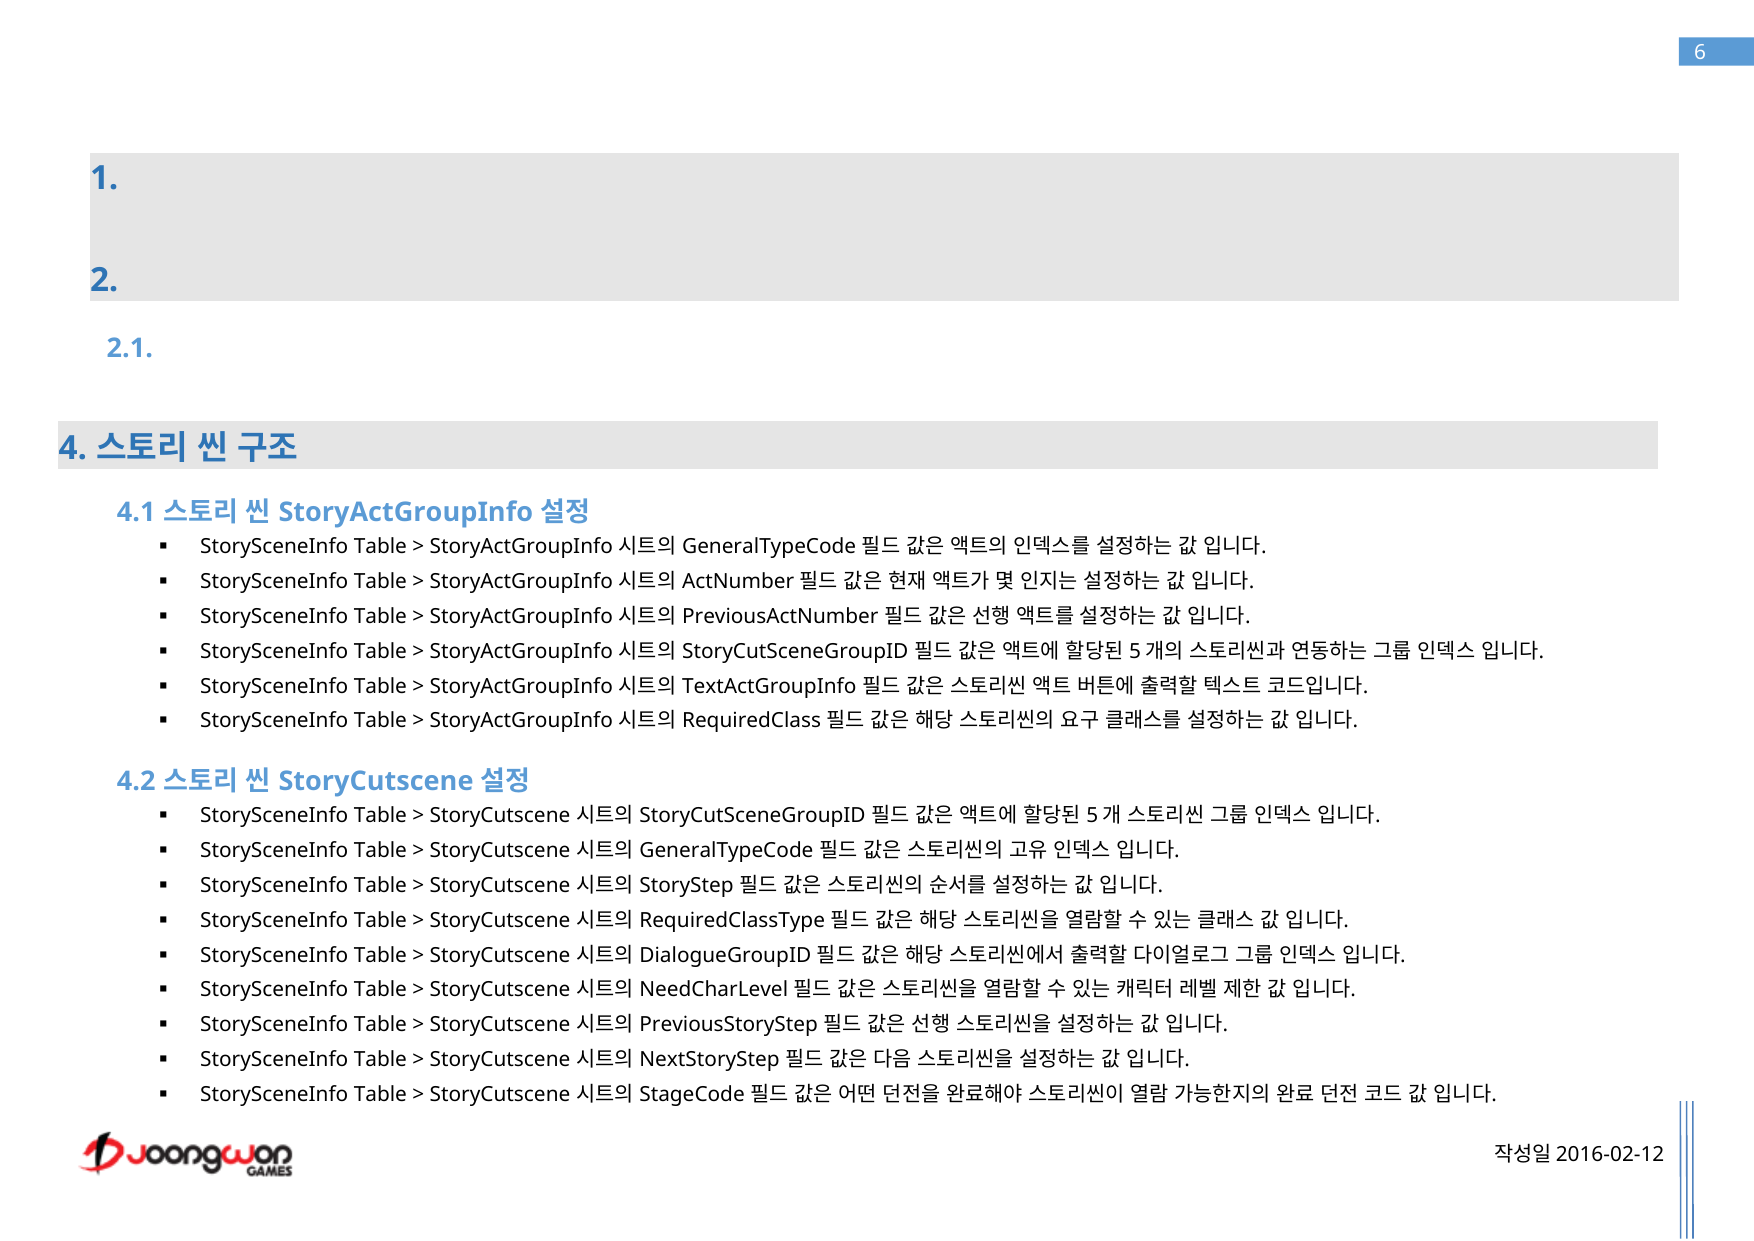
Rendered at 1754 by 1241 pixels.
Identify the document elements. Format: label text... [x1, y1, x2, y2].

list StorySceneInfo Table > StoryCutscene 시트의 GeneralTypeCode 필드 값은 스토리씬의 고유 인덱스 입니다. [158, 833, 1679, 864]
list StorySceneInfo Table > StoryCutscene 시트의 StageCode 필드 값은 어떤 던전을 완료해야 스토리씬이 열람 가능한지의 완료 던전 코드 값 입니다. [158, 1077, 1679, 1107]
list StorySceneInfo Table > StoryActGroupInfo 시트의 PreviousActNumber 필드 값은 선행 액트를 설정하는 값 입니다. [158, 599, 1679, 629]
list StorySceneInfo Table > StoryCutscene 시트의 RequiredClassType 필드 값은 해당 스토리씬을 열람할 수 있는 클래스 값 입니다. [158, 903, 1679, 933]
list StorySceneInfo Table > StoryCutscene 시트의 StoryCutSceneGroupID 필드 값은 액트에 할당된 5개 스토리씬 그룹 인덱스 입니다. [158, 799, 1679, 829]
list StorySceneInfo Table > StoryCutscene 시트의 PreviousStoryStep 필드 값은 선행 스토리씬을 설정하는 값 입니다. [158, 1007, 1679, 1038]
list StorySceneInfo Table > StoryCutscene 시트의 NextStoryStep 필드 값은 다음 스토리씬을 설정하는 값 입니다. [158, 1042, 1679, 1072]
subtitle 스토리 씬 구조 [58, 421, 1658, 469]
list StorySceneInfo Table > StoryCutscene 시트의 NeedCharLevel 필드 값은 스토리씬을 열람할 수 있는 캐릭터 레벨 제한 값 입니다. [158, 973, 1679, 1003]
subtitle 스토리 씬 StoryActGroupInfo 설정 [117, 490, 1679, 530]
subtitle 스토리 씬 StoryCutscene 설정 [117, 759, 1679, 799]
list StorySceneInfo Table > StoryCutscene 시트의 DialogueGroupID 필드 값은 해당 스토리씬에서 출력할 다이얼로그 그룹 인덱스 입니다. [158, 938, 1679, 968]
list StorySceneInfo Table > StoryActGroupInfo 시트의 TextActGroupInfo 필드 값은 스토리씬 액트 버튼에 출력할 텍스트 코드입니다. [158, 669, 1679, 699]
list StorySceneInfo Table > StoryActGroupInfo 시트의 RequiredClass 필드 값은 해당 스토리씬의 요구 클래스를 설정하는 값 입니다. [158, 704, 1679, 734]
list StorySceneInfo Table > StoryActGroupInfo 시트의 GeneralTypeCode 필드 값은 액트의 인덱스를 설정하는 값 입니다. [158, 530, 1679, 560]
list StorySceneInfo Table > StoryActGroupInfo 시트의 ActNumber 필드 값은 현재 액트가 몇 인지는 설정하는 값 입니다. [158, 564, 1679, 595]
list StorySceneInfo Table > StoryActGroupInfo 시트의 StoryCutSceneGroupID 필드 값은 액트에 할당된 5개의 스토리씬과 연동하는 그룹 인덱스 입니다. [158, 634, 1679, 664]
list StorySceneInfo Table > StoryCutscene 시트의 StoryStep 필드 값은 스토리씬의 순서를 설정하는 값 입니다. [158, 868, 1679, 898]
picture [75, 1128, 299, 1182]
